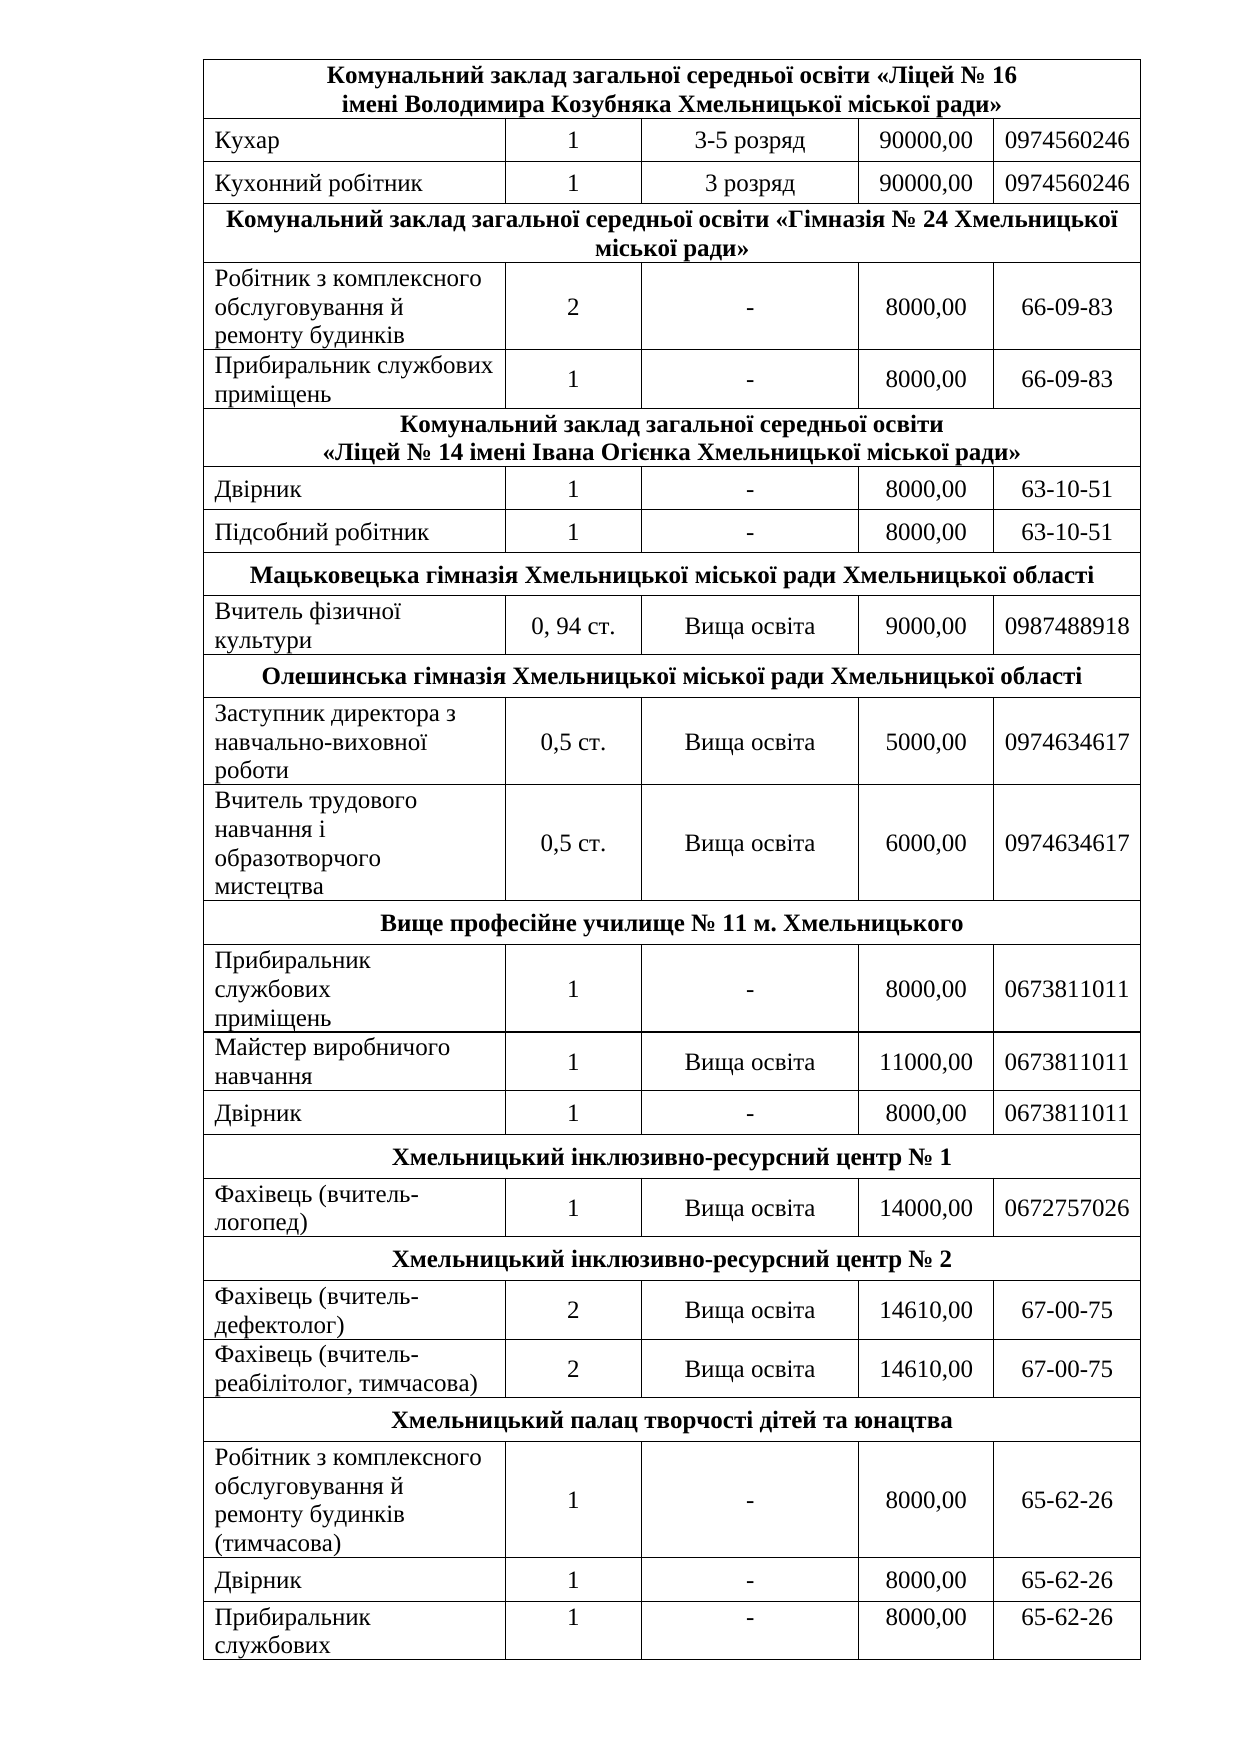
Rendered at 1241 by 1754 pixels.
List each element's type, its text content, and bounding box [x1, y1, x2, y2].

table_cell Комунальний заклад загальної середньої освіти «Ліцей № 16 імені Володимира Козубняка Хмельницької міської ради» [204, 60, 1140, 118]
table_cell 14610,00 [859, 1281, 993, 1338]
table_cell 90000,00 [859, 162, 993, 203]
table_cell Кухонний робітник [204, 162, 505, 203]
table_cell Вища освіта [642, 698, 858, 784]
table_cell 90000,00 [859, 119, 993, 161]
table_cell 1 [506, 162, 641, 203]
table_cell Фахівець (вчитель-дефектолог) [204, 1281, 505, 1338]
table_cell Двірник [204, 1091, 505, 1134]
table_cell 3 розряд [642, 162, 858, 203]
table_cell 8000,00 [859, 510, 993, 552]
table_cell Фахівець (вчитель-логопед) [204, 1179, 505, 1236]
table_cell Кухар [204, 119, 505, 161]
table_cell Двірник [204, 467, 505, 509]
table_cell 1 [506, 350, 641, 408]
table_cell - [642, 1558, 858, 1601]
table_cell 8000,00 [859, 467, 993, 509]
table_cell 0987488918 [994, 596, 1140, 654]
table_cell 8000,00 [859, 945, 993, 1031]
table_cell Вчитель фізичної культури [204, 596, 505, 654]
table_cell 14610,00 [859, 1340, 993, 1397]
table_cell 65-62-26 [994, 1442, 1140, 1557]
table_cell 2 [506, 1281, 641, 1338]
table_cell 8000,00 [859, 1442, 993, 1557]
table_cell 5000,00 [859, 698, 993, 784]
table_cell 3-5 розряд [642, 119, 858, 161]
table_cell 8000,00 [859, 350, 993, 408]
table_cell Вища освіта [642, 1033, 858, 1090]
table_cell 2 [506, 263, 641, 349]
table_cell Комунальний заклад загальної середньої освіти «Ліцей № 14 імені Івана Огієнка Хмельницької міської ради» [204, 409, 1140, 466]
table_cell Прибиральник службових приміщень [204, 350, 505, 408]
table_cell 0,5 ст. [506, 785, 641, 900]
table_cell 2 [506, 1340, 641, 1397]
table_cell 67-00-75 [994, 1281, 1140, 1338]
table_cell Хмельницький палац творчості дітей та юнацтва [204, 1398, 1140, 1441]
table_cell 0,5 ст. [506, 698, 641, 784]
table_cell - [642, 1602, 858, 1659]
table_cell Вище професійне училище № 11 м. Хмельницького [204, 901, 1140, 944]
table_cell Вища освіта [642, 1179, 858, 1236]
table_cell 8000,00 [859, 1091, 993, 1134]
table_cell Вища освіта [642, 596, 858, 654]
table_cell Вчитель трудового навчання і образотворчого мистецтва [204, 785, 505, 900]
table_cell - [642, 1442, 858, 1557]
table_cell 1 [506, 1558, 641, 1601]
table_cell - [642, 1091, 858, 1134]
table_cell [204, 1602, 505, 1659]
table_cell Мацьковецька гімназія Хмельницької міської ради Хмельницької області [204, 553, 1140, 595]
table_cell 65-62-26 [994, 1602, 1140, 1659]
table_cell 65-62-26 [994, 1558, 1140, 1601]
table_cell 9000,00 [859, 596, 993, 654]
table_cell 66-09-83 [994, 263, 1140, 349]
table_cell 1 [506, 119, 641, 161]
table_cell 0974560246 [994, 162, 1140, 203]
table_cell 1 [506, 1091, 641, 1134]
table_cell Комунальний заклад загальної середньої освіти «Гімназія № 24 Хмельницької міської ради» [204, 204, 1140, 262]
table_cell Двірник [204, 1558, 505, 1601]
table_cell 14000,00 [859, 1179, 993, 1236]
table_cell Олешинська гімназія Хмельницької міської ради Хмельницької області [204, 655, 1140, 697]
table_cell - [642, 350, 858, 408]
table_cell Робітник з комплексного обслуговування й ремонту будинків (тимчасова) [204, 1442, 505, 1557]
table_cell 1 [506, 1442, 641, 1557]
table_cell 1 [506, 1033, 641, 1090]
table_cell 0, 94 ст. [506, 596, 641, 654]
table_cell 66-09-83 [994, 350, 1140, 408]
table_cell 8000,00 [859, 1602, 993, 1659]
table_cell - [642, 945, 858, 1031]
table_cell Заступник директора з навчально-виховної роботи [204, 698, 505, 784]
table_cell 11000,00 [859, 1033, 993, 1090]
table_cell 8000,00 [859, 1558, 993, 1601]
table_cell 1 [506, 1179, 641, 1236]
table_cell Прибиральник службових приміщень [204, 945, 505, 1031]
table_cell Вища освіта [642, 1340, 858, 1397]
table_cell Вища освіта [642, 785, 858, 900]
table_cell Робітник з комплексного обслуговування й ремонту будинків [204, 263, 505, 349]
table_cell 63-10-51 [994, 510, 1140, 552]
table_cell 1 [506, 945, 641, 1031]
table_cell 0673811011 [994, 1033, 1140, 1090]
table_cell 1 [506, 510, 641, 552]
table_cell - [642, 467, 858, 509]
table_cell 1 [506, 1602, 641, 1659]
table_cell 0974634617 [994, 785, 1140, 900]
table_cell 0974560246 [994, 119, 1140, 161]
table_cell 0673811011 [994, 945, 1140, 1031]
table_cell Підсобний робітник [204, 510, 505, 552]
table_cell 8000,00 [859, 263, 993, 349]
table_cell Фахівець (вчитель-реабілітолог, тимчасова) [204, 1340, 505, 1397]
table_cell Хмельницький інклюзивно-ресурсний центр № 1 [204, 1135, 1140, 1178]
table_cell Хмельницький інклюзивно-ресурсний центр № 2 [204, 1237, 1140, 1280]
table_cell 67-00-75 [994, 1340, 1140, 1397]
table_cell Вища освіта [642, 1281, 858, 1338]
table_cell 0673811011 [994, 1091, 1140, 1134]
table_cell 6000,00 [859, 785, 993, 900]
table_cell 1 [506, 467, 641, 509]
table_cell 0672757026 [994, 1179, 1140, 1236]
table_cell 0974634617 [994, 698, 1140, 784]
table_cell - [642, 510, 858, 552]
table_cell - [642, 263, 858, 349]
table_cell Майстер виробничого навчання [204, 1033, 505, 1090]
table_cell 63-10-51 [994, 467, 1140, 509]
